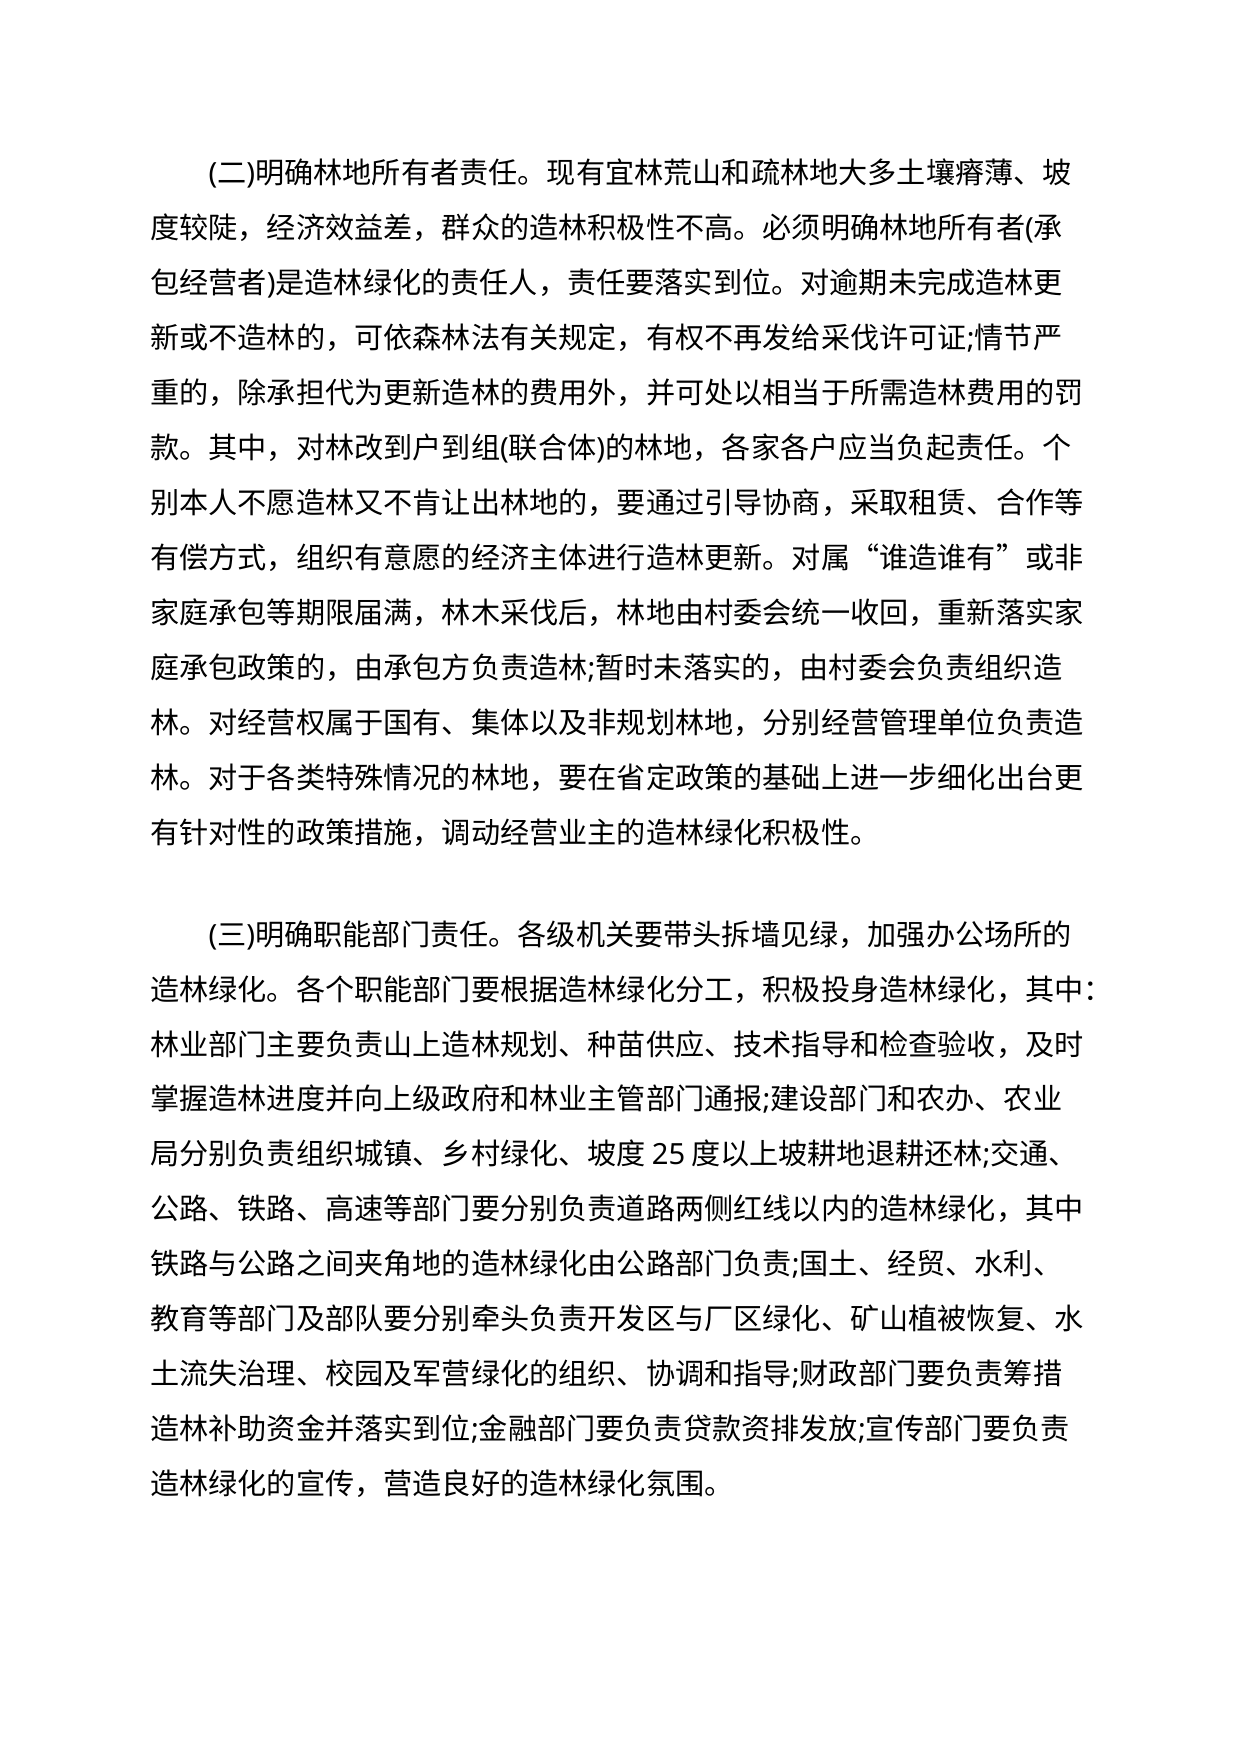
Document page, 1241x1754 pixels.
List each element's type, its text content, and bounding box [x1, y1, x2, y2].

text (二)明确林地所有者责任。现有宜林荒山和疏林地大多土壤瘠薄、坡度较陡，经济效益差，群众的造林积极性不高。必须明确林地所有者(承包经营者)是造林绿化的责任人，责任要落实到位。对逾期未完成造林更新或不造林的，可依森林法有关规定，有权不再发给采伐许可证;情节严重的，除承担代为更新造林的费用外，并可处以相当于所需造林费用的罚款。其中，对林改到户到组(联合体)的林地，各家各户应当负起责任。个别本人不愿造林又不肯让出林地的，要通过引导协商，采取租赁、合作等有偿方式，组织有意愿的经济主体进行造林更新。对属“谁造谁有”或非家庭承包等期限届满，林木采伐后，林地由村委会统一收回，重新落实家庭承包政策的，由承包方负责造林;暂时未落实的，由村委会负责组织造林。对经营权属于国有、集体以及非规划林地，分别经营管理单位负责造林。对于各类特殊情况的林地，要在省定政策的基础上进一步细化出台更有针对性的政策措施，调动经营业主的造林绿化积极性。 [150, 150, 1090, 852]
text (三)明确职能部门责任。各级机关要带头拆墙见绿，加强办公场所的造林绿化。各个职能部门要根据造林绿化分工，积极投身造林绿化，其中：林业部门主要负责山上造林规划、种苗供应、技术指导和检查验收，及时掌握造林进度并向上级政府和林业主管部门通报;建设部门和农办、农业局分别负责组织城镇、乡村绿化、坡度25度以上坡耕地退耕还林;交通、公路、铁路、高速等部门要分别负责道路两侧红线以内的造林绿化，其中铁路与公路之间夹角地的造林绿化由公路部门负责;国土、经贸、水利、教育等部门及部队要分别牵头负责开发区与厂区绿化、矿山植被恢复、水土流失治理、校园及军营绿化的组织、协调和指导;财政部门要负责筹措造林补助资金并落实到位;金融部门要负责贷款资排发放;宣传部门要负责造林绿化的宣传，营造良好的造林绿化氛围。 [150, 911, 1090, 1503]
